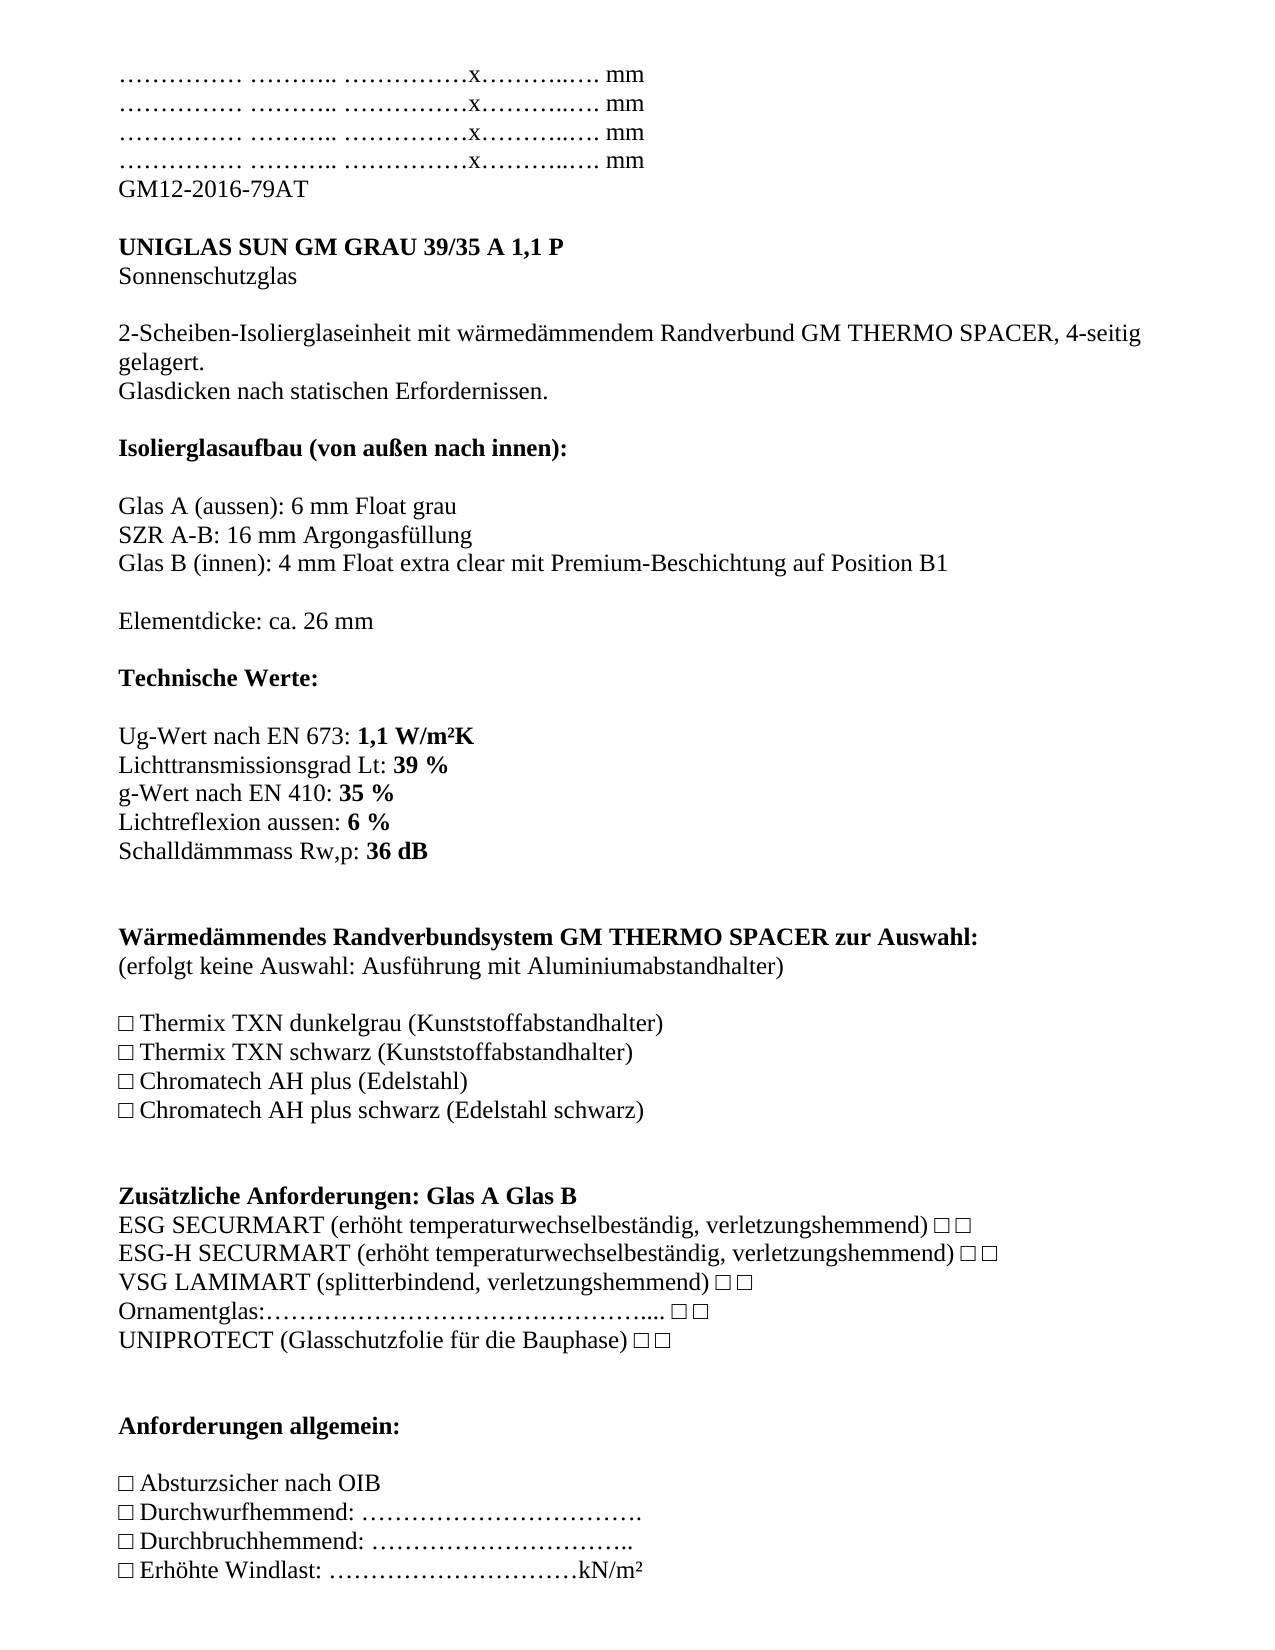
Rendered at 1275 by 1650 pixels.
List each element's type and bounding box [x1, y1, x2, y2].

text [118, 59, 1216, 203]
text [118, 232, 1216, 1583]
